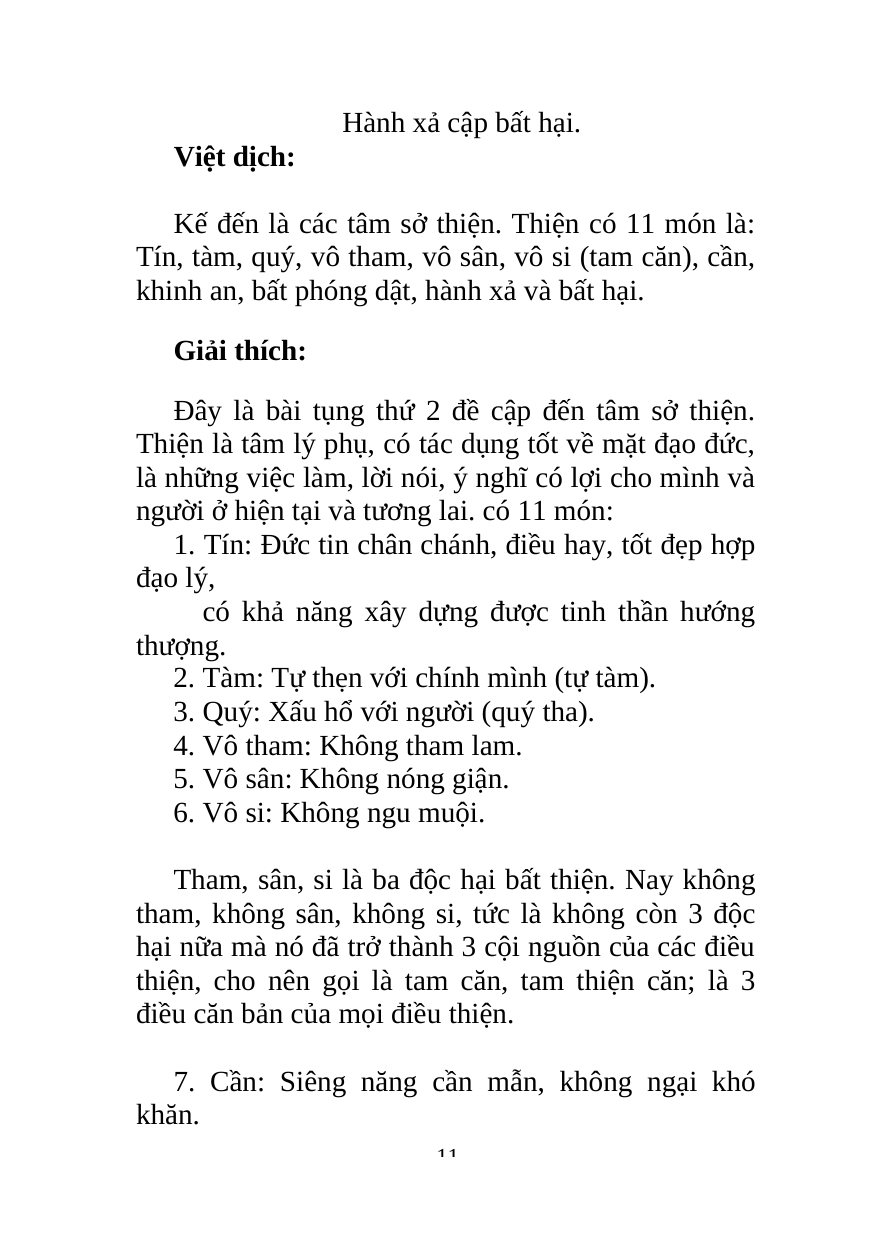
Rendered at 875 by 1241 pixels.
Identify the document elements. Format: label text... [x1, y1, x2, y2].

text Tham, sân, si là ba độc hại bất thiện. Nay không tham, không sân, không si, tức là không còn 3 độc hại nữa mà nó đã trở thành 3 cội nguồn của các điều thiện, cho nên gọi là tam căn, tam thiện căn; là 3 điều căn bản của mọi điều thiện. [136, 862, 756, 1030]
list Vô si: Không ngu muội. [173, 795, 782, 829]
text có khả năng xây dựng được tinh thần hướng thượng. [136, 594, 756, 661]
list Quý: Xấu hổ với người (quý tha). [173, 694, 782, 728]
subtitle Giải thích: [173, 333, 782, 367]
list Vô sân: Không nóng giận. [173, 762, 782, 795]
list Cần: Siêng năng cần mẫn, không ngại khó khăn. [136, 1064, 756, 1131]
text Kế đến là các tâm sở thiện. Thiện có 11 món là: Tín, tàm, quý, vô tham, vô sân, vô si (tam căn), cần, khinh an, bất phóng dật, hành xả và bất hại. [136, 206, 756, 307]
list Tàm: Tự thẹn với chính mình (tự tàm). [173, 661, 782, 694]
list Tín: Đức tin chân chánh, điều hay, tốt đẹp hợp đạo lý, [136, 527, 756, 594]
text Hành xả cập bất hại. [157, 105, 766, 139]
subtitle Việt dịch: [157, 139, 312, 173]
list Vô tham: Không tham lam. [173, 728, 782, 762]
text Đây là bài tụng thứ 2 đề cập đến tâm sở thiện. Thiện là tâm lý phụ, có tác dụng tốt về mặt đạo đức, là những việc làm, lời nói, ý nghĩ có lợi cho mình và người ở hiện tại và tương lai. có 11 món: [136, 393, 756, 527]
